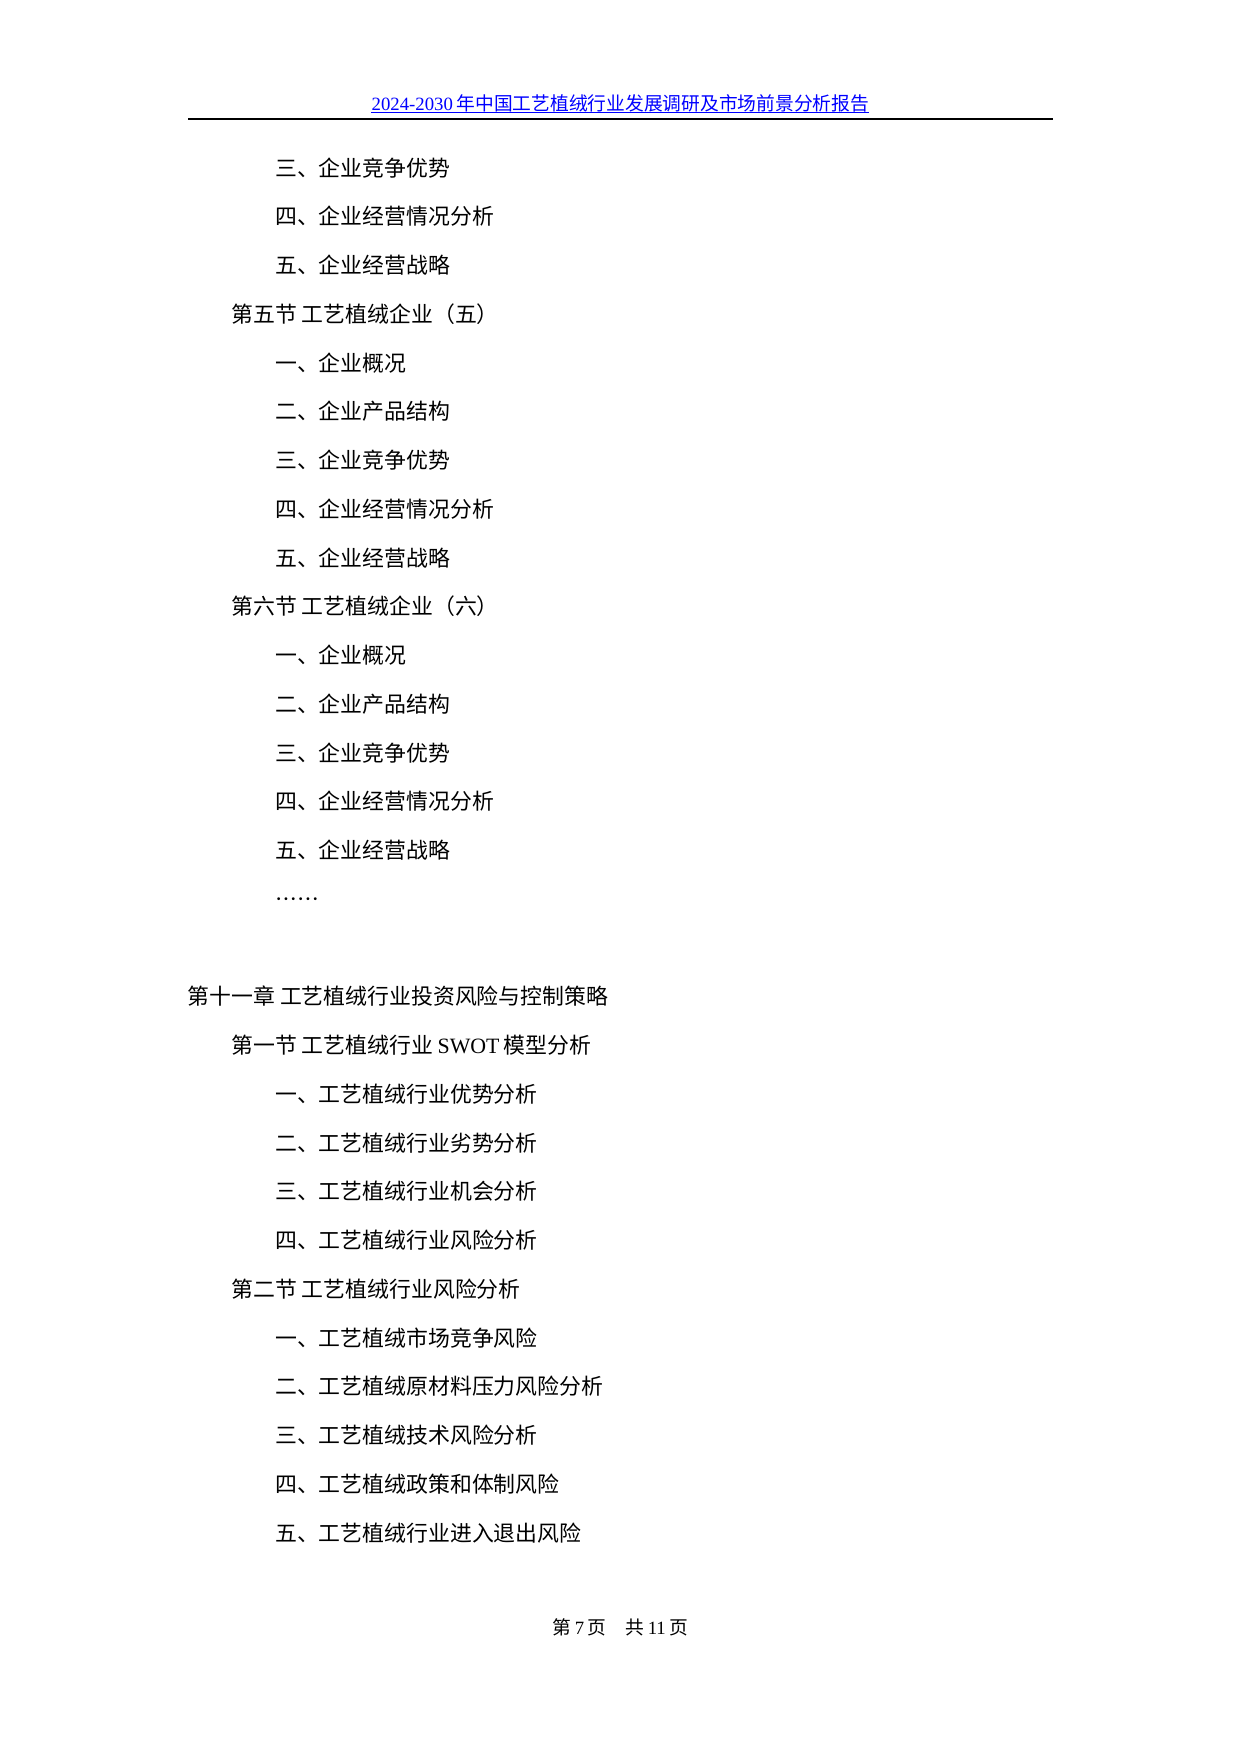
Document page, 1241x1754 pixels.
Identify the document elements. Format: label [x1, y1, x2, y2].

text [187, 150, 1053, 1548]
